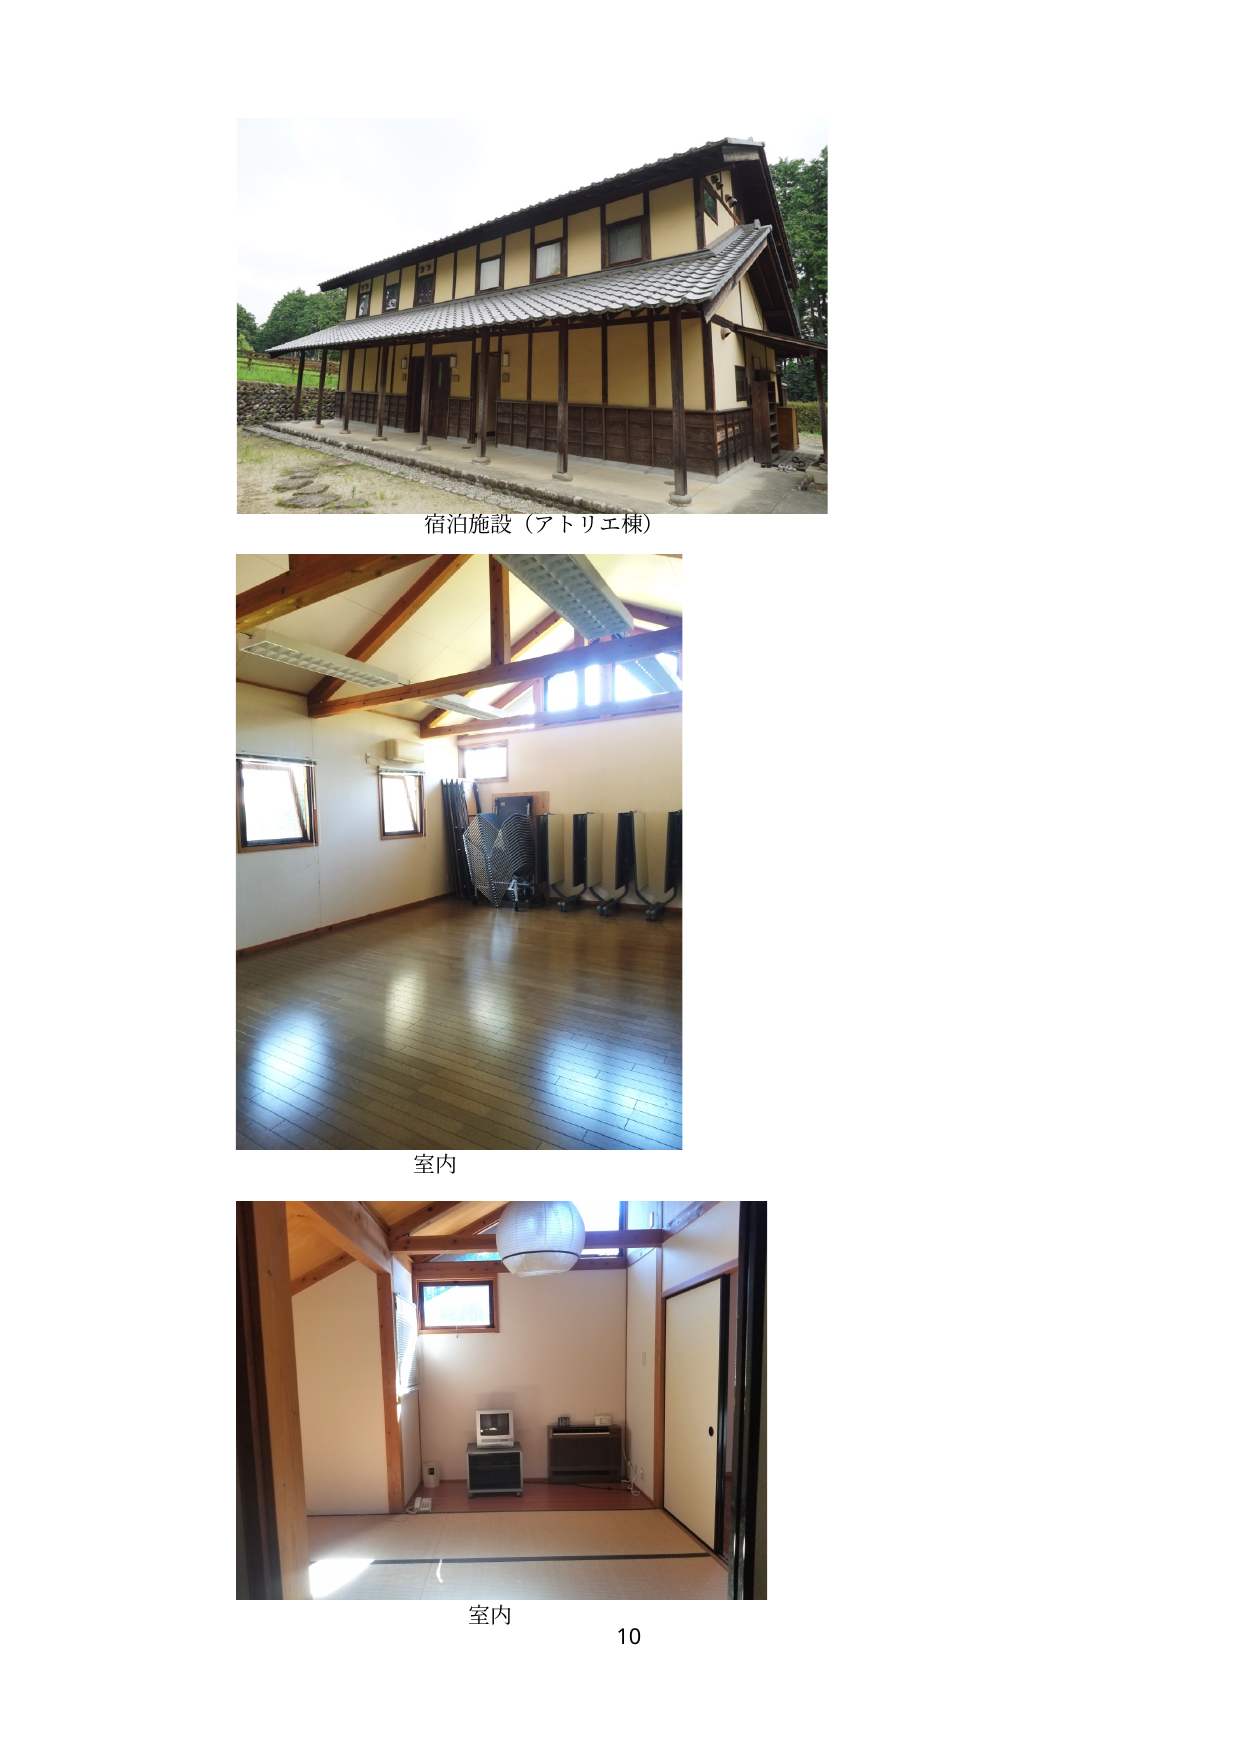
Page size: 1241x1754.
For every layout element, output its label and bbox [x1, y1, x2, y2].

picture [235, 554, 683, 1150]
picture [236, 118, 828, 514]
picture [236, 1201, 768, 1600]
